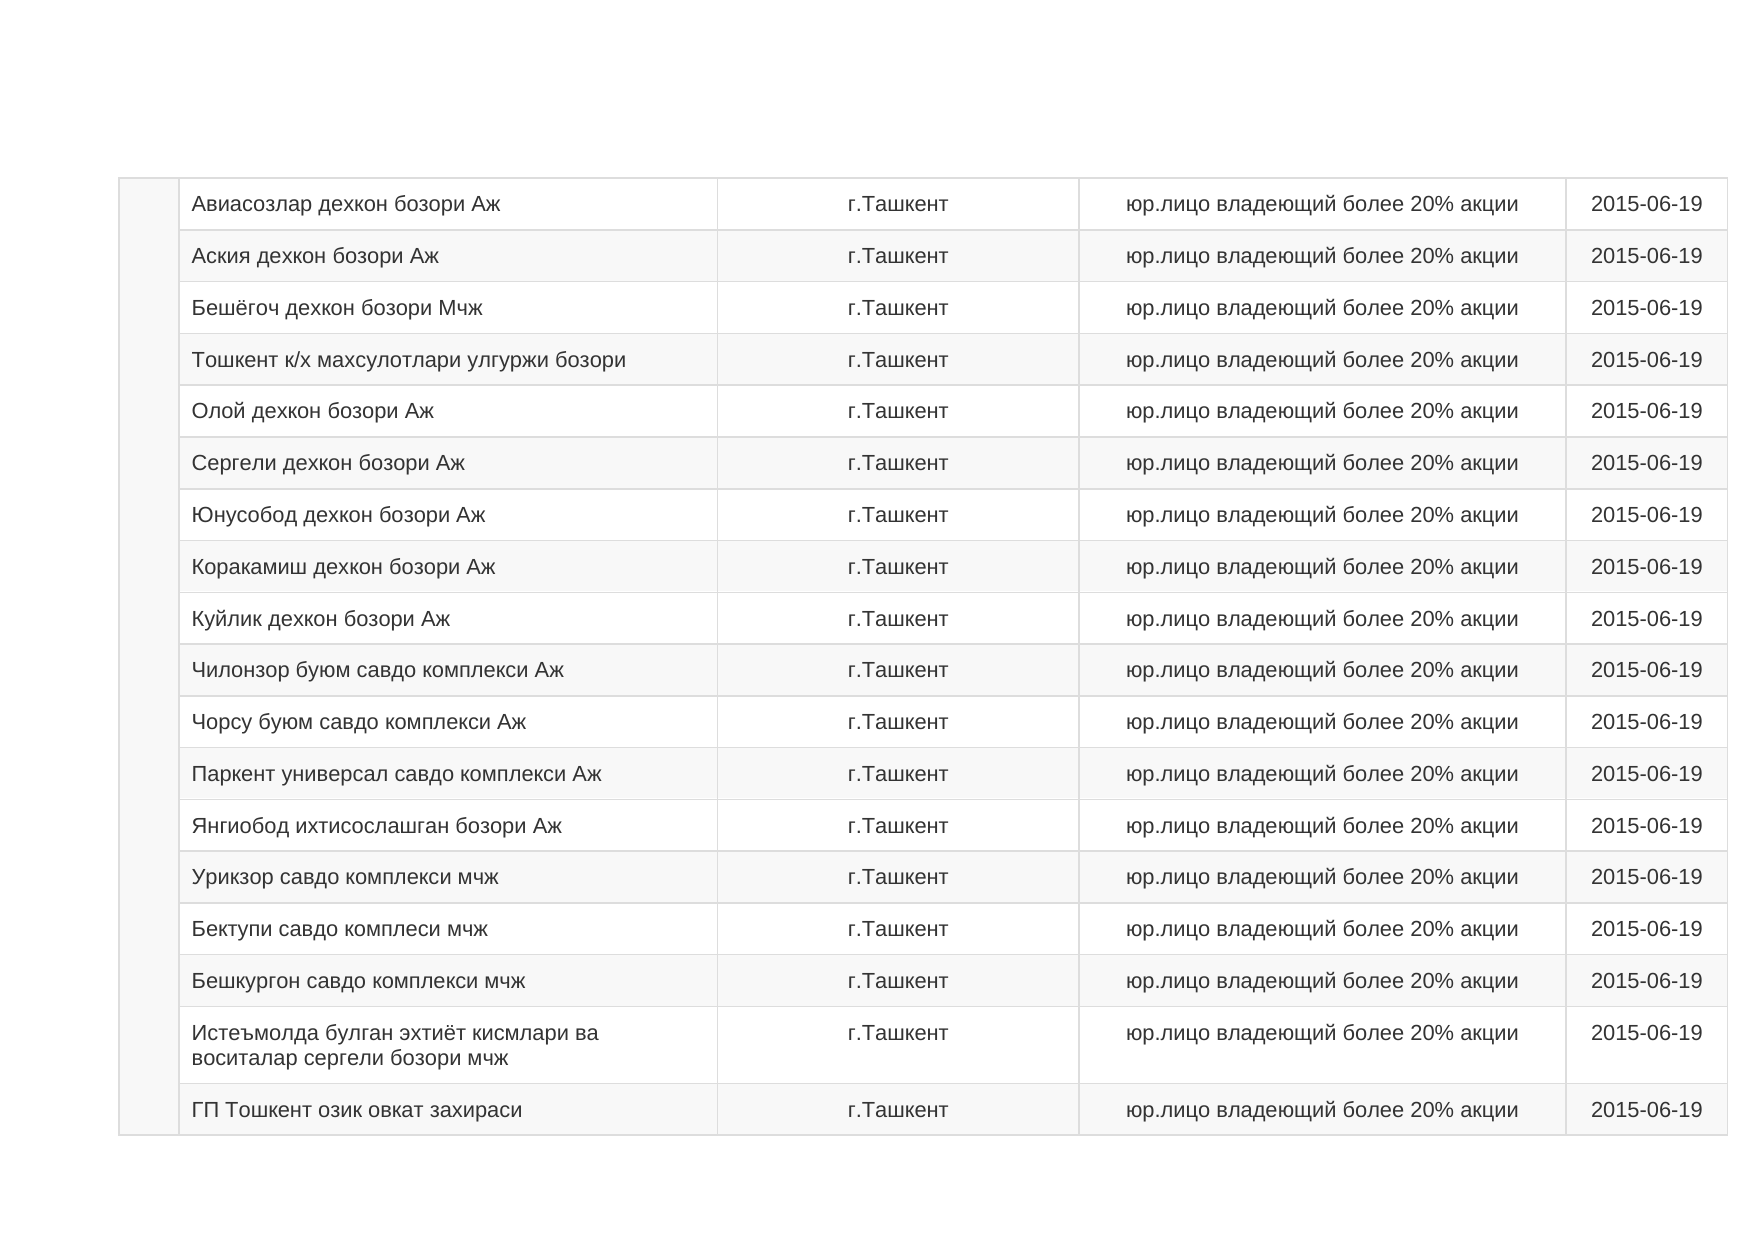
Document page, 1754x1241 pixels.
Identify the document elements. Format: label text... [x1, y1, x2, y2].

table_cell г.Ташкент [718, 490, 1078, 539]
table_cell 2015-06-19 [1567, 282, 1727, 332]
table_cell г.Ташкент [718, 1007, 1078, 1082]
table_cell юр.лицо владеющий более 20% акции [1080, 904, 1565, 954]
table_cell г.Ташкент [718, 1084, 1078, 1134]
table_cell юр.лицо владеющий более 20% акции [1080, 438, 1565, 488]
table_cell юр.лицо владеющий более 20% акции [1080, 800, 1565, 850]
table_cell 2015-06-19 [1567, 697, 1727, 747]
table_cell г.Ташкент [718, 748, 1078, 798]
table_cell 2015-06-19 [1567, 438, 1727, 488]
table_cell Урикзор савдо комплекси мчж [180, 852, 717, 902]
table_cell юр.лицо владеющий более 20% акции [1080, 334, 1565, 384]
table_cell юр.лицо владеющий более 20% акции [1080, 386, 1565, 436]
table_cell юр.лицо владеющий более 20% акции [1080, 645, 1565, 695]
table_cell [1080, 1084, 1565, 1134]
table_cell 2015-06-19 [1567, 386, 1727, 436]
table_cell Коракамиш дехкон бозори Аж [180, 541, 717, 591]
table_cell 2015-06-19 [1567, 852, 1727, 902]
table_cell ГП Тошкент озик овкат захираси [180, 1084, 717, 1134]
table_cell Паркент универсал савдо комплекси Аж [180, 748, 717, 798]
table_cell 2015-06-19 [1567, 593, 1727, 643]
table_cell Бешкургон савдо комплекси мчж [180, 955, 717, 1006]
table_cell г.Ташкент [718, 438, 1078, 488]
table_cell 2015-06-19 [1567, 334, 1727, 384]
table_cell юр.лицо владеющий более 20% акции [1080, 593, 1565, 643]
table_cell Сергели дехкон бозори Аж [180, 438, 717, 488]
table_cell г.Ташкент [718, 904, 1078, 954]
table_cell юр.лицо владеющий более 20% акции [1080, 490, 1565, 539]
table_cell г.Ташкент [718, 955, 1078, 1006]
table_cell г.Ташкент [718, 231, 1078, 281]
table_cell Чилонзор буюм савдо комплекси Аж [180, 645, 717, 695]
table_cell Бешёгоч дехкон бозори Мчж [180, 282, 717, 332]
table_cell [1080, 179, 1565, 229]
table_cell юр.лицо владеющий более 20% акции [1080, 231, 1565, 281]
table_cell юр.лицо владеющий более 20% акции [1080, 748, 1565, 798]
table_cell г.Ташкент [718, 645, 1078, 695]
table_cell г.Ташкент [718, 593, 1078, 643]
table_cell 2015-06-19 [1567, 1007, 1727, 1082]
table_cell г.Ташкент [718, 800, 1078, 850]
table_cell Бектупи савдо комплеси мчж [180, 904, 717, 954]
table_cell 2015-06-19 [1567, 748, 1727, 798]
table_cell юр.лицо владеющий более 20% акции [1080, 282, 1565, 332]
table_cell юр.лицо владеющий более 20% акции [1080, 541, 1565, 591]
table_cell 2015-06-19 [1567, 179, 1727, 229]
table_cell г.Ташкент [718, 386, 1078, 436]
table_cell Тошкент к/х махсулотлари улгуржи бозори [180, 334, 717, 384]
table_cell Чорсу буюм савдо комплекси Аж [180, 697, 717, 747]
table_cell 2015-06-19 [1567, 1084, 1727, 1134]
table_cell Авиасозлар дехкон бозори Аж [180, 179, 717, 229]
table_cell Куйлик дехкон бозори Аж [180, 593, 717, 643]
table_cell Юнусобод дехкон бозори Аж [180, 490, 717, 539]
table_cell г.Ташкент [718, 282, 1078, 332]
table_cell 2015-06-19 [1567, 800, 1727, 850]
table_cell г.Ташкент [718, 697, 1078, 747]
table_cell 2015-06-19 [1567, 541, 1727, 591]
table_cell Янгиобод ихтисослашган бозори Аж [180, 800, 717, 850]
table_cell юр.лицо владеющий более 20% акции [1080, 852, 1565, 902]
table_cell г.Ташкент [718, 852, 1078, 902]
table_cell юр.лицо владеющий более 20% акции [1080, 697, 1565, 747]
table_cell 2015-06-19 [1567, 490, 1727, 539]
table_cell юр.лицо владеющий более 20% акции [1080, 1007, 1565, 1082]
table_cell юр.лицо владеющий более 20% акции [1080, 955, 1565, 1006]
table_cell г.Ташкент [718, 541, 1078, 591]
table_cell 2015-06-19 [1567, 231, 1727, 281]
table_cell Аския дехкон бозори Аж [180, 231, 717, 281]
table_cell г.Ташкент [718, 179, 1078, 229]
table_cell Истеъмолда булган эхтиёт кисмлари ва воситалар сергели бозори мчж [180, 1007, 717, 1082]
table_cell 2015-06-19 [1567, 904, 1727, 954]
table_cell Олой дехкон бозори Аж [180, 386, 717, 436]
table_cell г.Ташкент [718, 334, 1078, 384]
table_cell 2015-06-19 [1567, 955, 1727, 1006]
table_cell 2015-06-19 [1567, 645, 1727, 695]
